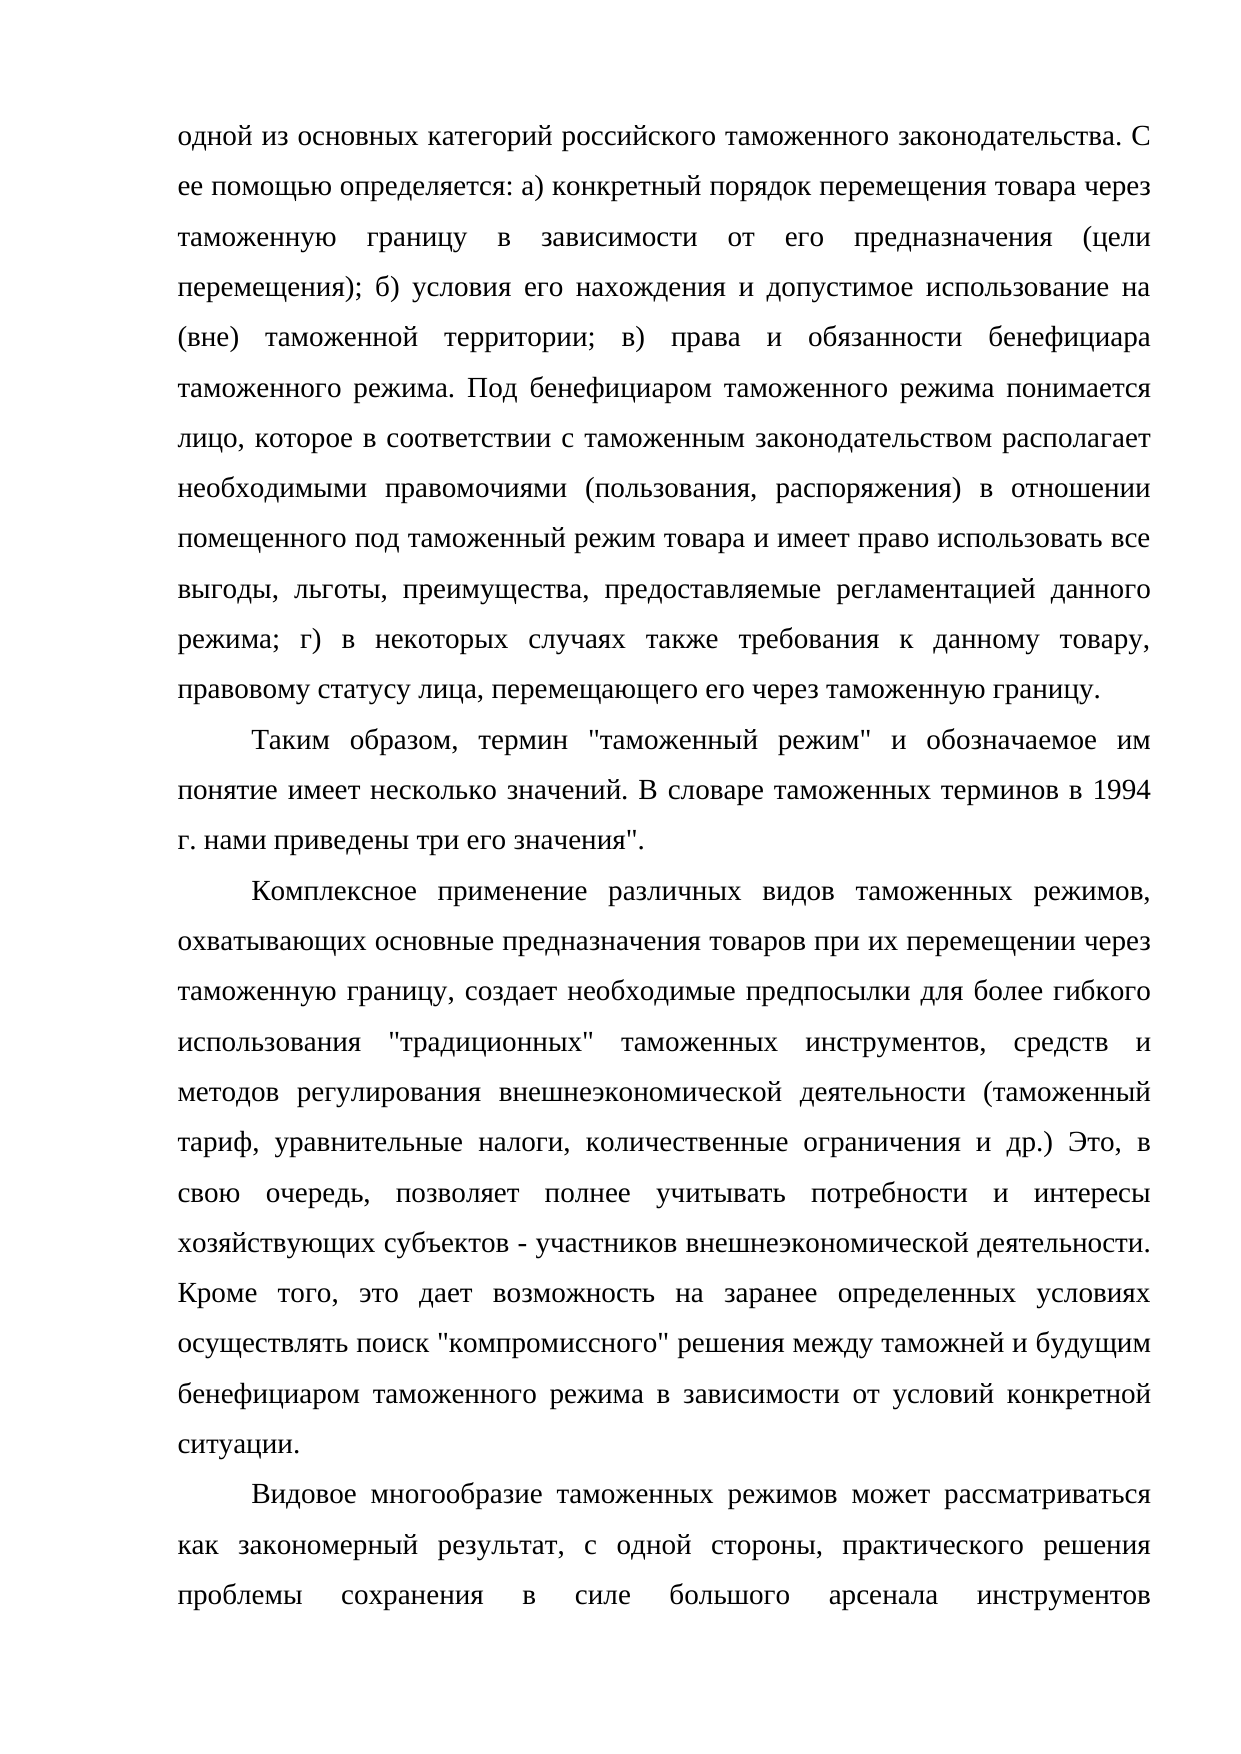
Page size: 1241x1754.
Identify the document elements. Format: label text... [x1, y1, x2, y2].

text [177, 1477, 1152, 1611]
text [177, 118, 1152, 705]
text Таким образом, термин "таможенный режим" и обозначаемое им понятие имеет несколько значений. В словаре таможенных терминов в 1994 г. нами приведены три его значения". [177, 722, 1152, 856]
text Комплексное применение различных видов таможенных режимов, охватывающих основные предназначения товаров при их перемещении через таможенную границу, создает необходимые предпосылки для более гибкого использования "традиционных" таможенных инструментов, средств и методов регулирования внешнеэкономической деятельности (таможенный тариф, уравнительные налоги, количественные ограничения и др.) Это, в свою очередь, позволяет полнее учитывать потребности и интересы хозяйствующих субъектов - участников внешнеэкономической деятельности. Кроме того, это дает возможность на заранее определенных условиях осуществлять поиск "компромиссного" решения между таможней и будущим бенефициаром таможенного режима в зависимости от условий конкретной ситуации. [177, 873, 1152, 1460]
